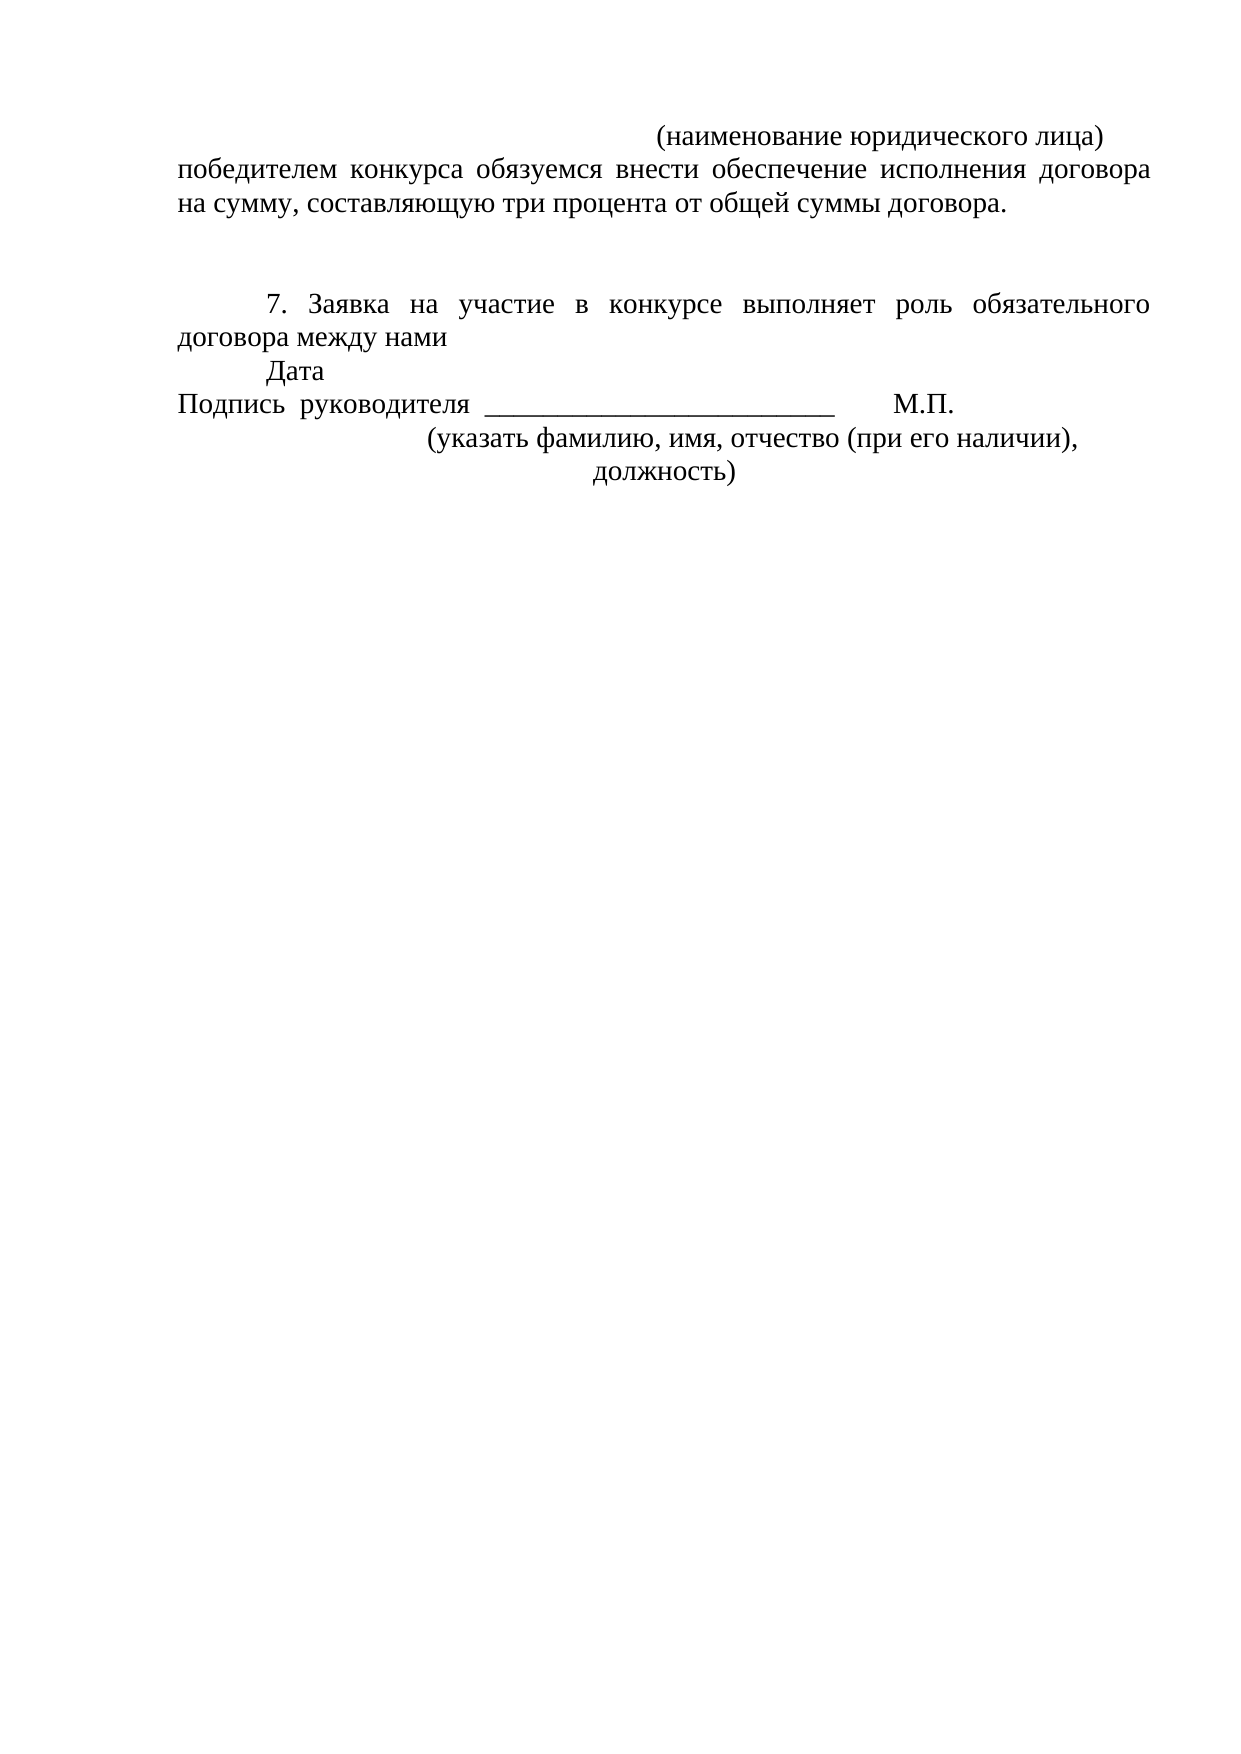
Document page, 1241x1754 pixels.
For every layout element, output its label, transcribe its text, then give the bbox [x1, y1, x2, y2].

text (наименование юридического лица) [177, 118, 1152, 152]
text Дата Подпись руководителя ________________________ М.П. [177, 353, 1152, 420]
text победителем конкурса обязуемся внести обеспечение исполнения договора на сумму, составляющую три процента от общей суммы договора. [177, 152, 1152, 219]
text 7. Заявка на участие в конкурсе выполняет роль обязательного договора между нами [177, 286, 1152, 353]
text (указать фамилию, имя, отчество (при его наличии), должность) [177, 420, 1152, 487]
